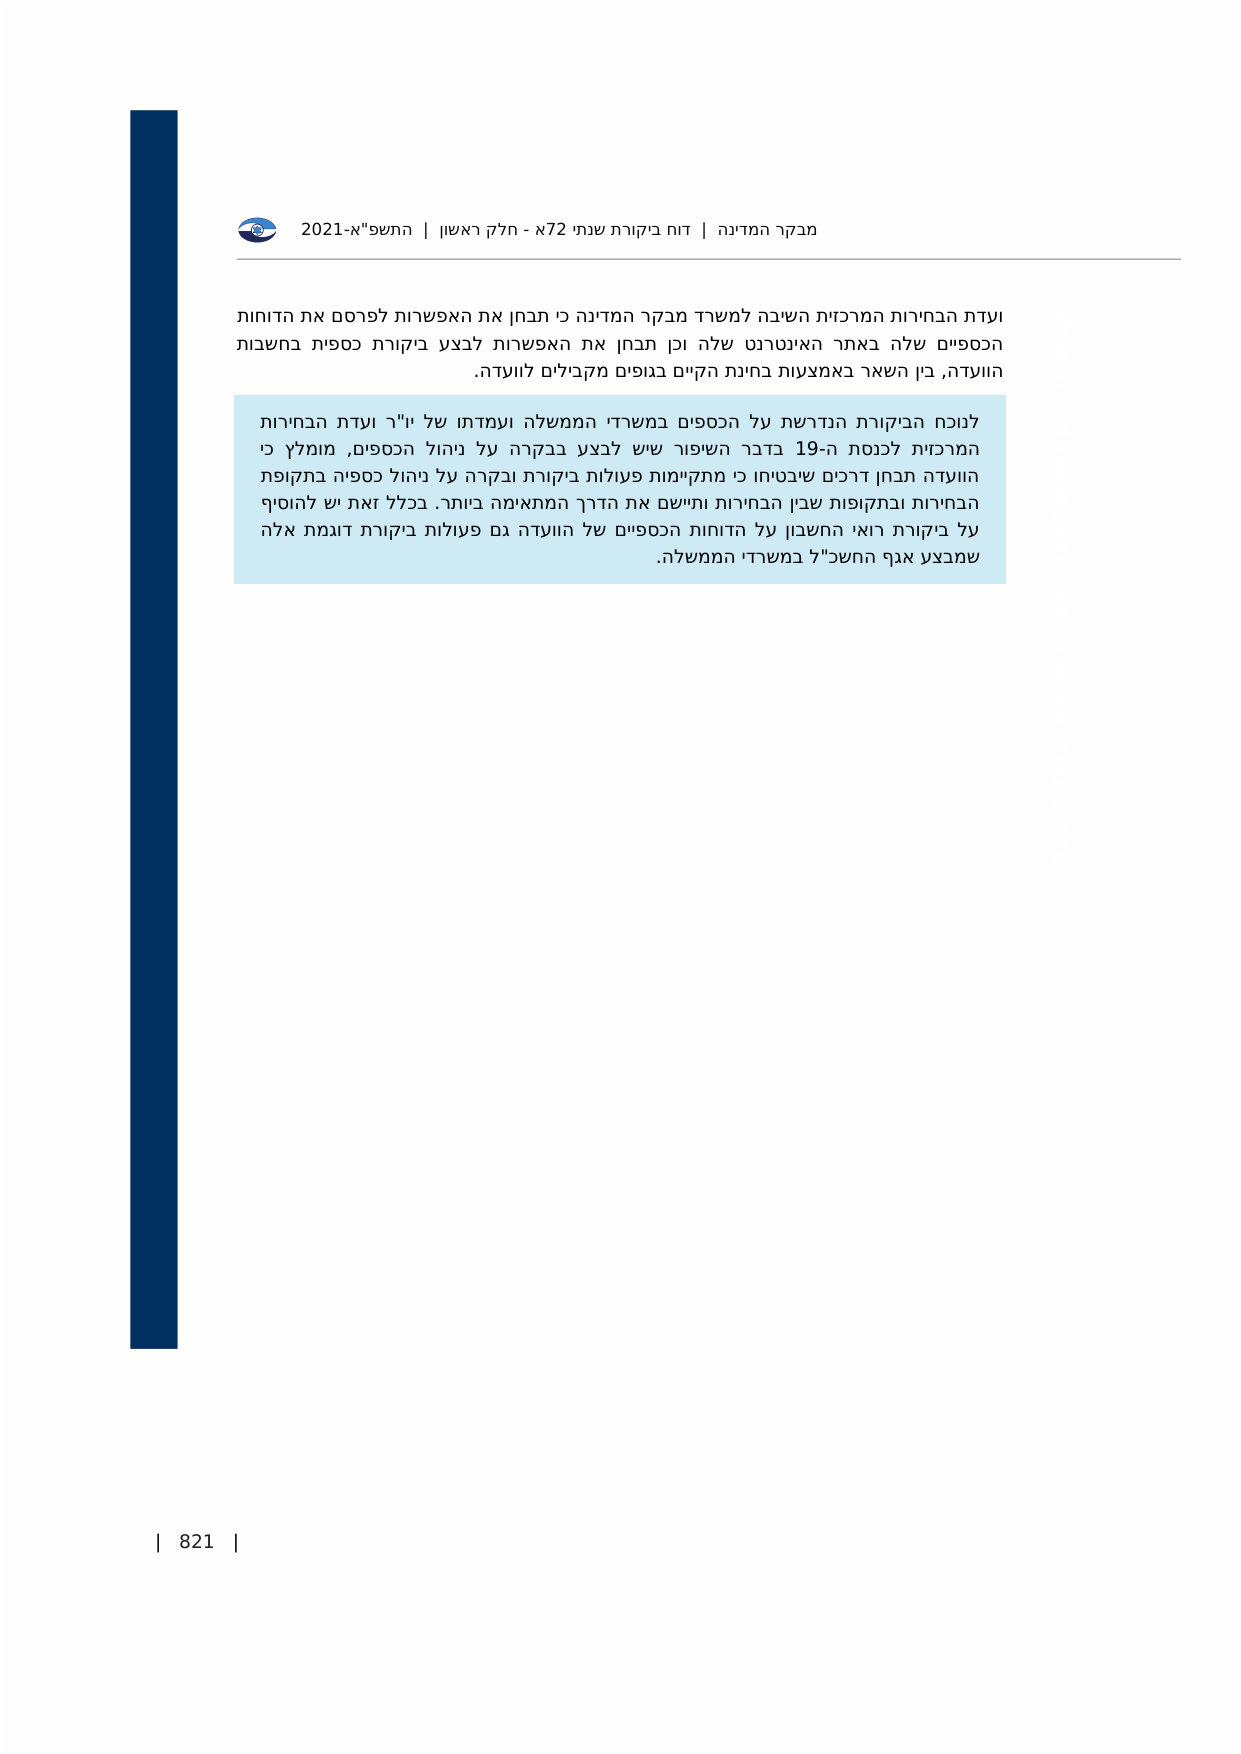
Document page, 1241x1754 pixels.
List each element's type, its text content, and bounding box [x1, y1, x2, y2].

text ועדת הבחירות המרכזית השיבה למשרד מבקר המדינה כי תבחן את האפשרות לפרסם את הדוחות הכספיים שלה באתר האינטרנט שלה וכן תבחן את האפשרות לבצע ביקורת כספית בחשבות הוועדה, בין השאר באמצעות בחינת הקיים בגופים מקבילים לוועדה. [236, 301, 1004, 382]
picture [1, 1, 1240, 1753]
text לנוכח הביקורת הנדרשת על הכספים במשרדי הממשלה ועמדתו של יו"ר ועדת הבחירות המרכזית לכנסת ה-19 בדבר השיפור שיש לבצע בבקרה על ניהול הכספים, מומלץ כי הוועדה תבחן דרכים שיבטיחו כי מתקיימות פעולות ביקורת ובקרה על ניהול כספיה בתקופת הבחירות ובתקופות שבין הבחירות ותיישם את הדרך המתאימה ביותר. בכלל זאת יש להוסיף על ביקורת רואי החשבון על הדוחות הכספיים של הוועדה גם פעולות ביקורת דוגמת אלה שמבצע אגף החשכ"ל במשרדי הממשלה. [237, 398, 1003, 581]
